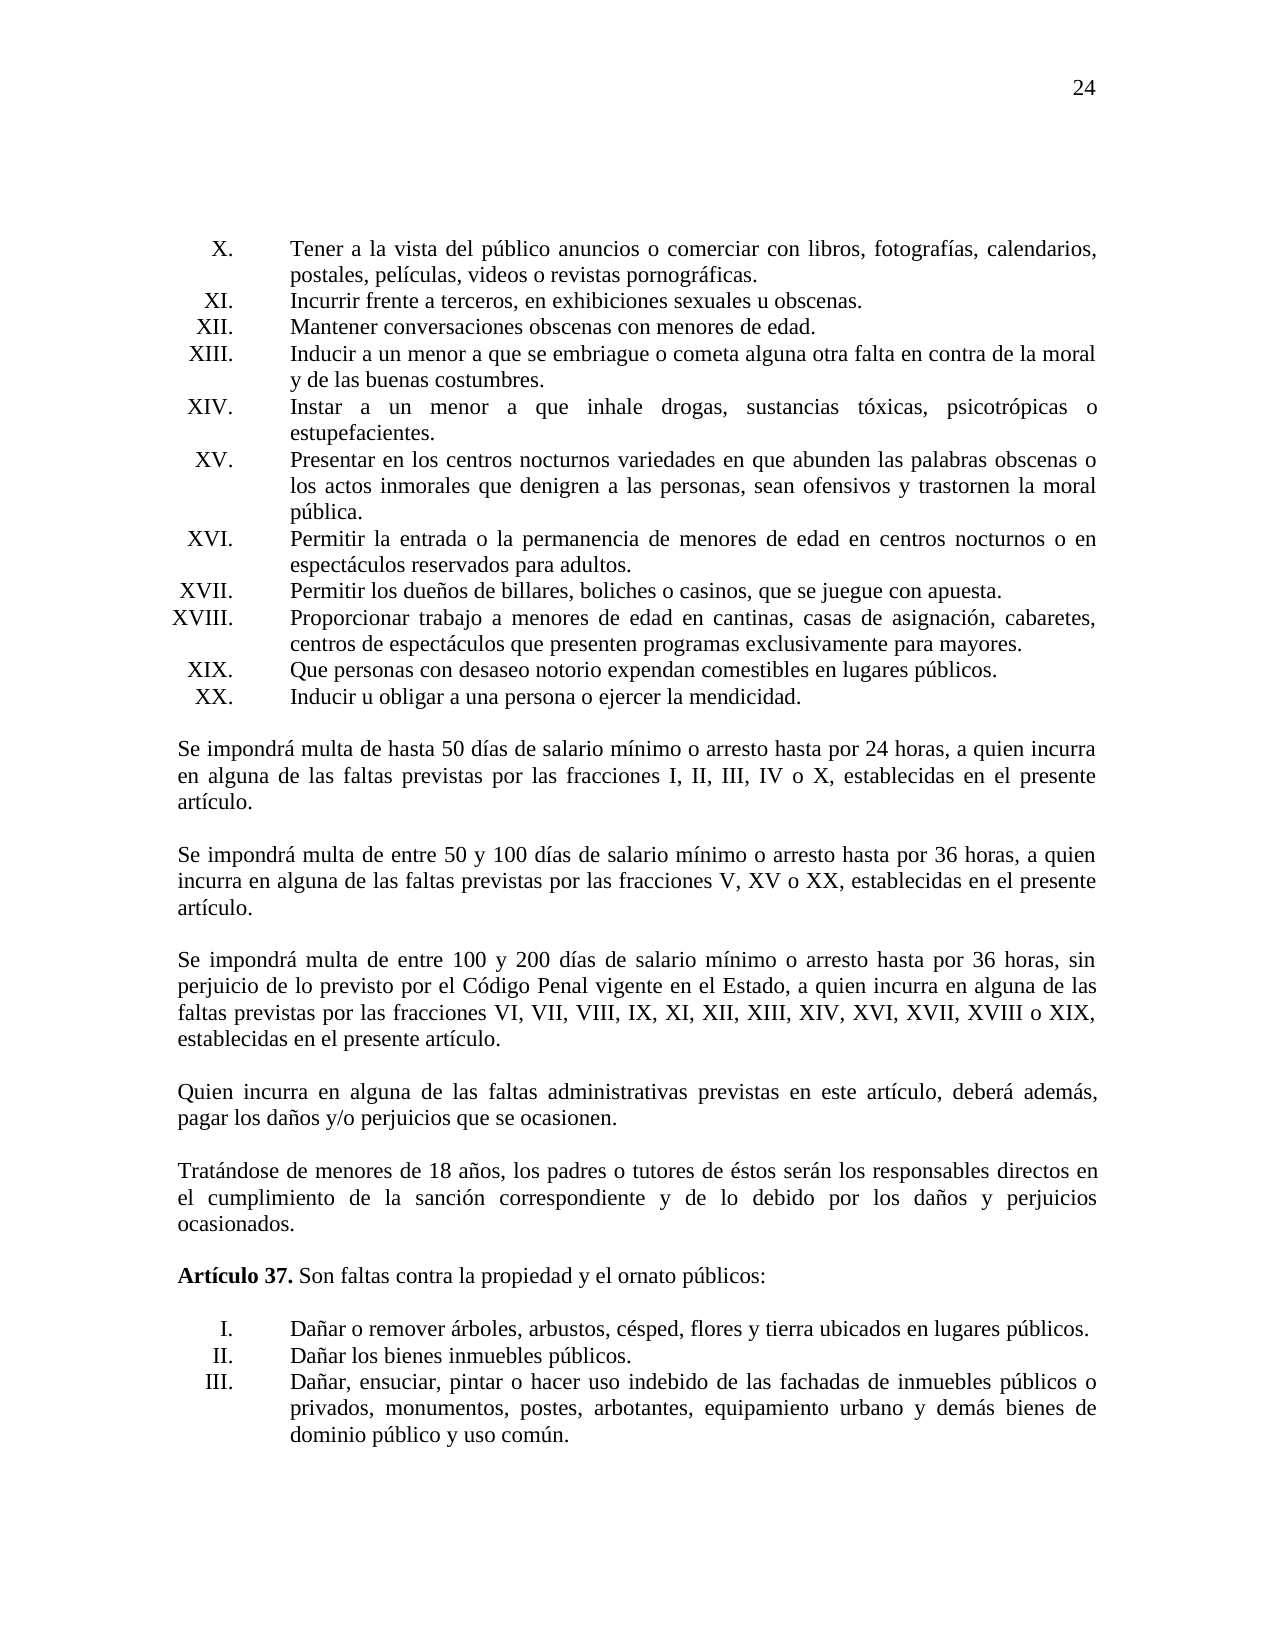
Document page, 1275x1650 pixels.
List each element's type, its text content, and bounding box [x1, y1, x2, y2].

list Permitir los dueños de billares, boliches o casinos, que se juegue con apuesta. [179, 577, 1110, 604]
list Incurrir frente a terceros, en exhibiciones sexuales u obscenas. [203, 288, 1110, 314]
list Presentar en los centros nocturnos variedades en que abunden las palabras obscenas o los actos inmorales que denigren a las personas, sean ofensivos y trastornen la moral pública. [194, 446, 1098, 525]
list Mantener conversaciones obscenas con menores de edad. [196, 314, 1110, 340]
list Proporcionar trabajo a menores de edad en cantinas, casas de asignación, cabaretes, centros de espectáculos que presenten programas exclusivamente para mayores. [172, 604, 1098, 656]
text Tratándose de menores de 18 años, los padres o tutores de éstos serán los responsables directos en el cumplimiento de la sanción correspondiente y de lo debido por los daños y perjuicios ocasionados. [177, 1157, 1098, 1236]
list Instar a un menor a que inhale drogas, sustancias tóxicas, psicotrópicas o estupefacientes. [187, 393, 1098, 446]
list Tener a la vista del público anuncios o comerciar con libros, fotografías, calendarios, postales, películas, videos o revistas pornográficas. [211, 235, 1098, 287]
list Dañar o remover árboles, arbustos, césped, flores y tierra ubicados en lugares públicos. [220, 1315, 1110, 1342]
text Quien incurra en alguna de las faltas administrativas previstas en este artículo, deberá además, pagar los daños y/o perjuicios que se ocasionen. [177, 1078, 1098, 1131]
text Se impondrá multa de hasta 50 días de salario mínimo o arresto hasta por 24 horas, a quien incurra en alguna de las faltas previstas por las fracciones I, II, III, IV o X, establecidas en el presente artículo. [177, 735, 1098, 814]
list Inducir u obligar a una persona o ejercer la mendicidad. [194, 683, 1110, 709]
text Se impondrá multa de entre 50 y 100 días de salario mínimo o arresto hasta por 36 horas, a quien incurra en alguna de las faltas previstas por las fracciones V, XV o XX, establecidas en el presente artículo. [177, 841, 1098, 920]
list Permitir la entrada o la permanencia de menores de edad en centros nocturnos o en espectáculos reservados para adultos. [187, 525, 1098, 577]
list Inducir a un menor a que se embriague o cometa alguna otra falta en contra de la moral y de las buenas costumbres. [188, 340, 1098, 393]
list Que personas con desaseo notorio expendan comestibles en lugares públicos. [187, 656, 1110, 683]
list Dañar, ensuciar, pintar o hacer uso indebido de las fachadas de inmuebles públicos o privados, monumentos, postes, arbotantes, equipamiento urbano y demás bienes de dominio público y uso común. [205, 1368, 1098, 1447]
text Artículo 37. Son faltas contra la propiedad y el ornato públicos: [177, 1263, 1110, 1289]
list Dañar los bienes inmuebles públicos. [212, 1342, 1110, 1368]
text Se impondrá multa de entre 100 y 200 días de salario mínimo o arresto hasta por 36 horas, sin perjuicio de lo previsto por el Código Penal vigente en el Estado, a quien incurra en alguna de las faltas previstas por las fracciones VI, VII, VIII, IX, XI, XII, XIII, XIV, XVI, XVII, XVIII o XIX, establecidas en el presente artículo. [177, 946, 1098, 1052]
